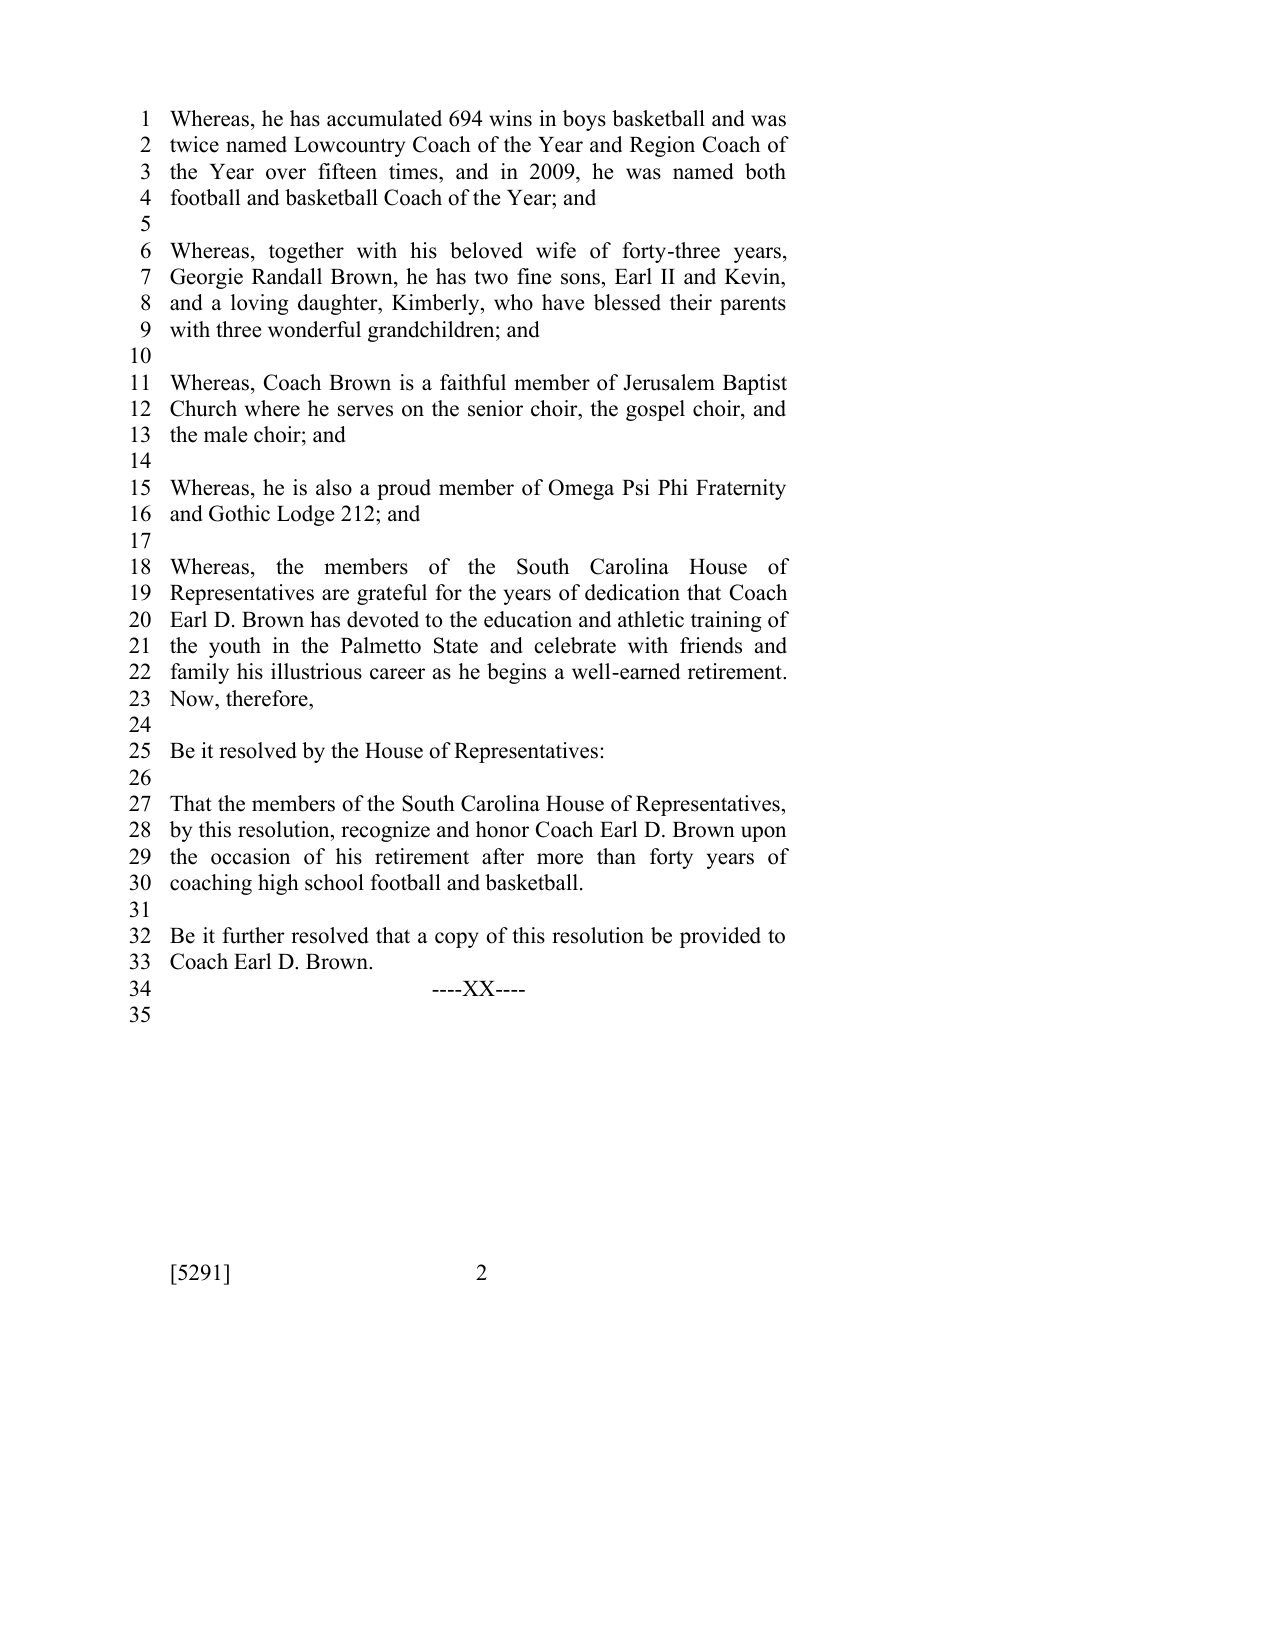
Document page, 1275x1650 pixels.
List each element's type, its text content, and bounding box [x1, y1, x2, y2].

text Whereas, Coach Brown is a faithful member of Jerusalem Baptist Church where he serves on the senior choir, the gospel choir, and the male choir; and [169, 368, 787, 448]
text That the members of the South Carolina House of Representatives, by this resolution, recognize and honor Coach Earl D. Brown upon the occasion of his retirement after more than forty years of coaching high school football and basketball. [169, 790, 787, 896]
text Whereas, together with his beloved wife of forty-three years, Georgie Randall Brown, he has two fine sons, Earl II and Kevin, and a loving daughter, Kimberly, who have blessed their parents with three wonderful grandchildren; and [169, 237, 787, 342]
text Be it resolved by the House of Representatives: [169, 737, 787, 764]
text Whereas, he is also a proud member of Omega Psi Phi Fraternity and Gothic Lodge 212; and [169, 474, 787, 527]
text Be it further resolved that a copy of this resolution be provided to Coach Earl D. Brown. [169, 922, 787, 975]
text Whereas, the members of the South Carolina House of Representatives are grateful for the years of dedication that Coach Earl D. Brown has devoted to the education and athletic training of the youth in the Palmetto State and celebrate with friends and family his illustrious career as he begins a well-earned retirement. Now, therefore, [169, 553, 787, 711]
text Whereas, he has accumulated 694 wins in boys basketball and was twice named Lowcountry Coach of the Year and Region Coach of the Year over fifteen times, and in 2009, he was named both football and basketball Coach of the Year; and [169, 105, 787, 210]
text ----XX---- [169, 975, 787, 1001]
